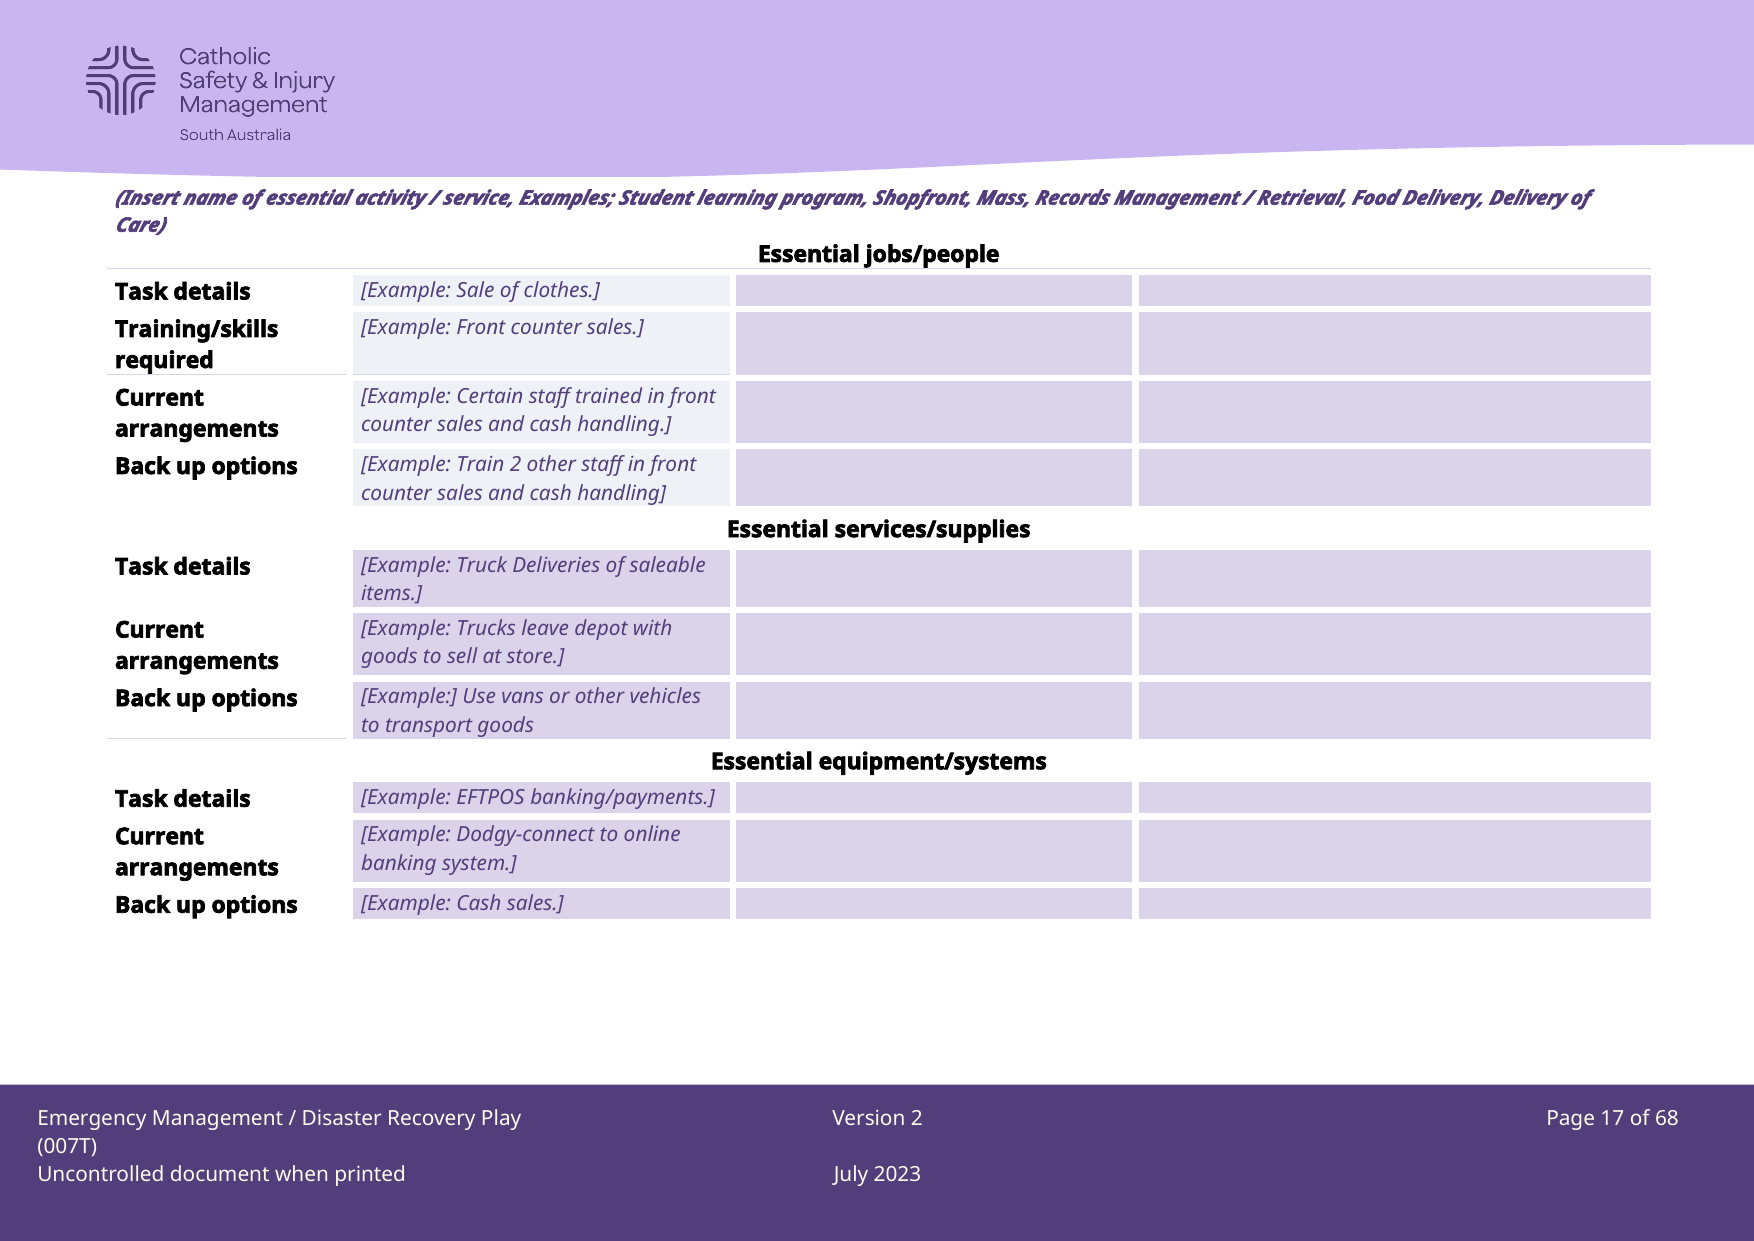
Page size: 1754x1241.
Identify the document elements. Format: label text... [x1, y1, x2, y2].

table_cell [1139, 449, 1651, 506]
table_cell [Example: Dodgy-connect to online banking system.] [353, 820, 730, 882]
table_cell [Example: Cash sales.] [353, 888, 730, 919]
table_cell [Example: EFTPOS banking/payments.] [353, 782, 730, 813]
table_cell [1139, 550, 1651, 607]
table_cell Current arrangements [107, 820, 346, 882]
table_cell [736, 312, 1132, 374]
picture [61, 20, 363, 168]
table_cell [Example:] Use vans or other vehicles to transport goods [353, 682, 730, 738]
table_cell [736, 275, 1132, 306]
table_cell Back up options [107, 682, 346, 738]
table_cell [736, 682, 1132, 738]
table_cell [736, 449, 1132, 506]
table_cell [1139, 820, 1651, 882]
table_cell [Example: Train 2 other staff in front counter sales and cash handling] [353, 449, 730, 506]
table_cell [736, 381, 1132, 443]
table_cell [736, 550, 1132, 607]
table_cell [1139, 888, 1651, 919]
table_cell [Example: Front counter sales.] [353, 312, 730, 374]
table_cell Task details [107, 275, 346, 306]
table_cell [1139, 381, 1651, 443]
table_cell [Example: Certain staff trained in front counter sales and cash handling.] [353, 381, 730, 443]
table_cell [1139, 275, 1651, 306]
table_cell Training/skills required [107, 312, 346, 374]
table_cell [736, 888, 1132, 919]
table_cell [Example: Truck Deliveries of saleable items.] [353, 550, 730, 607]
table_cell Current arrangements [107, 381, 346, 443]
table_cell Back up options [107, 888, 346, 919]
table_cell Current arrangements [107, 613, 346, 675]
table_cell [1139, 782, 1651, 813]
table_cell [1139, 613, 1651, 675]
table_cell [736, 782, 1132, 813]
table_cell Task details [107, 550, 346, 607]
table_cell Essential equipment/systems [107, 745, 1651, 776]
table_cell [Example: Sale of clothes.] [353, 275, 730, 306]
table_cell [736, 613, 1132, 675]
table_cell Back up options [107, 449, 346, 506]
table_cell [1139, 682, 1651, 738]
table_header (Insert name of essential activity / service, Examples; Student learning program, Shopfront, Mass, Records Management / Retrieval, Food Delivery, Delivery of Care) Essential jobs/people [107, 184, 1651, 268]
table_cell [1139, 312, 1651, 374]
table_cell Task details [107, 782, 346, 813]
table_cell [736, 820, 1132, 882]
table_cell Essential services/supplies [107, 513, 1651, 544]
table_cell [Example: Trucks leave depot with goods to sell at store.] [353, 613, 730, 675]
